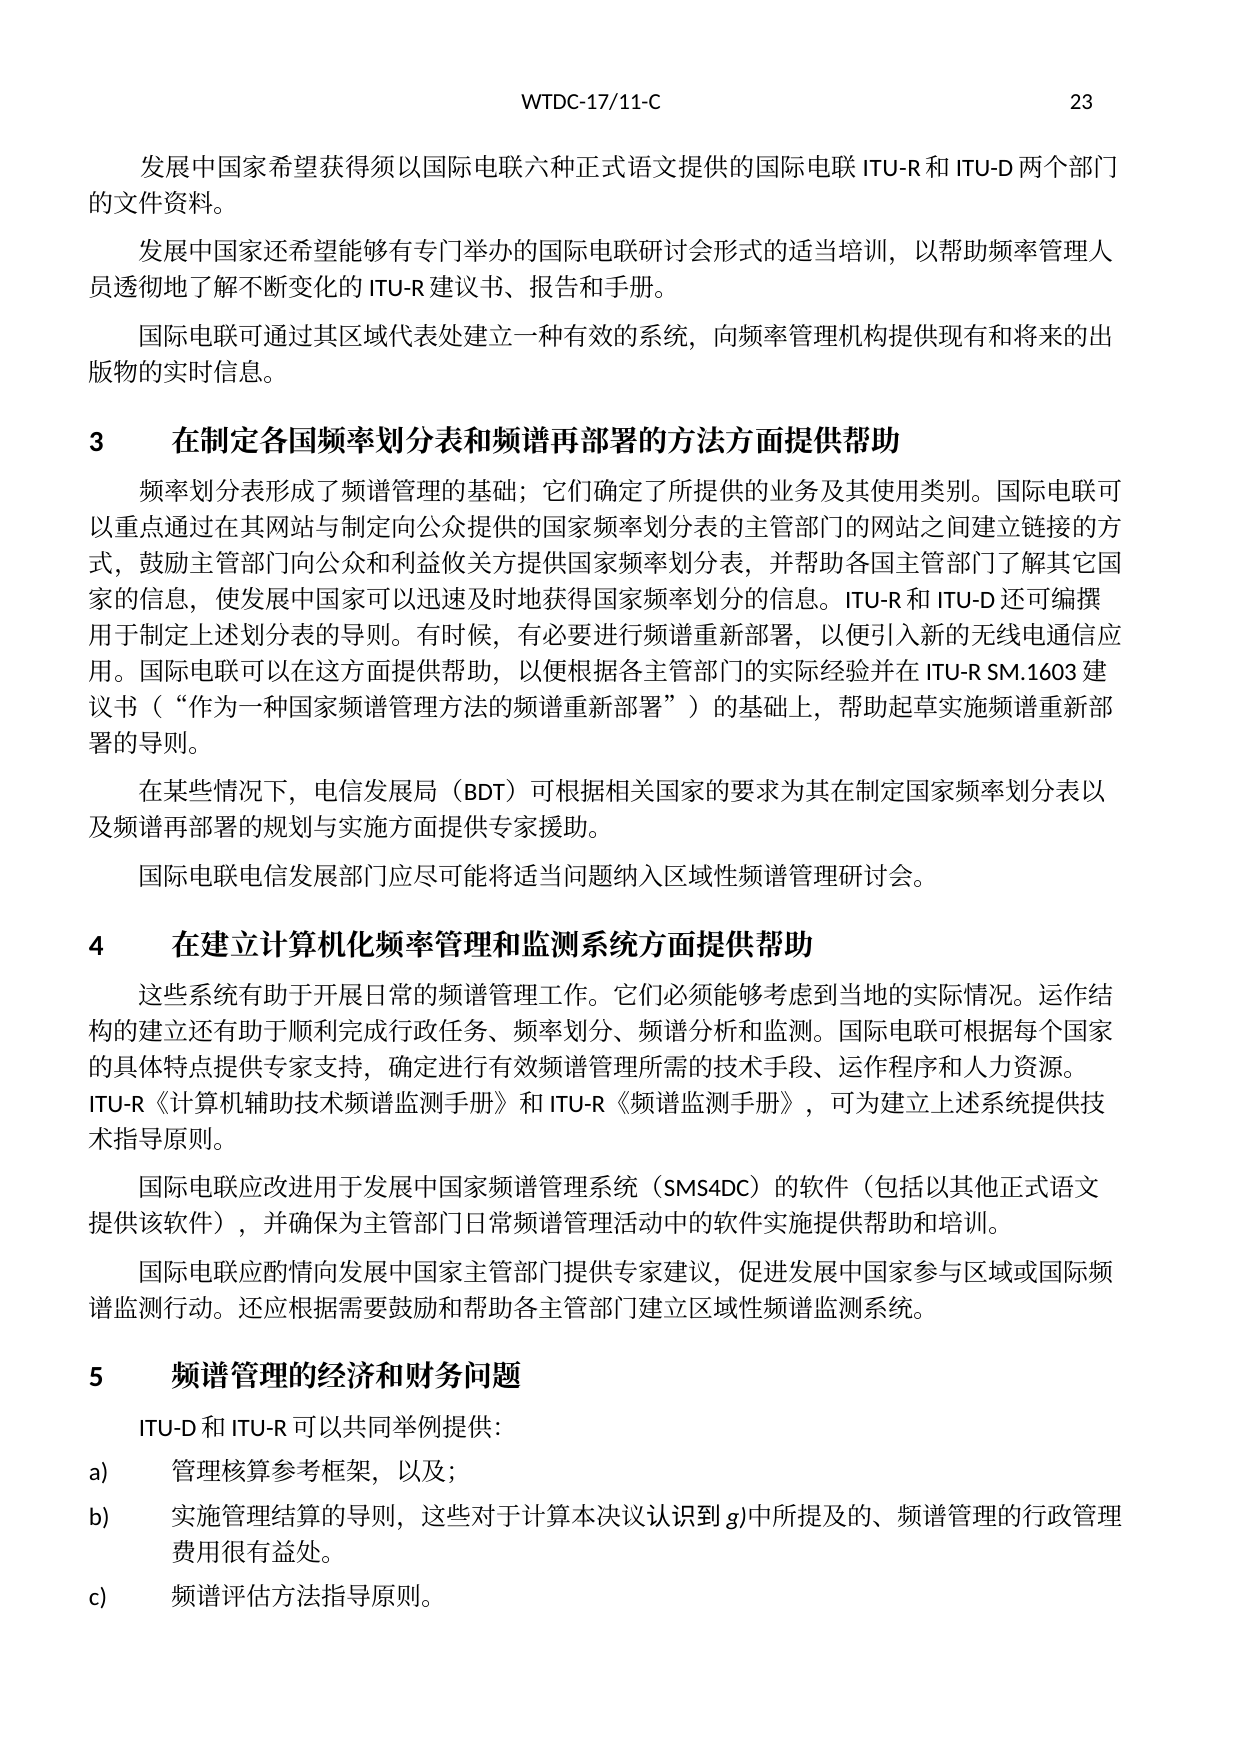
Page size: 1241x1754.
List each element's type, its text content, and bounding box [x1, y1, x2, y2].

text c) 频谱评估方法指导原则。 [89, 1577, 1122, 1613]
subtitle 3 在制定各国频率划分表和频谱再部署的方法方面提供帮助 [89, 417, 1122, 459]
subtitle 4 在建立计算机化频率管理和监测系统方面提供帮助 [89, 921, 1122, 963]
text 国际电联应改进用于发展中国家频谱管理系统（SMS4DC）的软件（包括以其他正式语文提供该软件），并确保为主管部门日常频谱管理活动中的软件实施提供帮助和培训。 [89, 1168, 1122, 1240]
text 发展中国家希望获得须以国际电联六种正式语文提供的国际电联ITU-R和ITU-D两个部门的文件资料。 [89, 148, 1122, 219]
text 国际电联应酌情向发展中国家主管部门提供专家建议，促进发展中国家参与区域或国际频谱监测行动。还应根据需要鼓励和帮助各主管部门建立区域性频谱监测系统。 [89, 1252, 1122, 1324]
text 发展中国家还希望能够有专门举办的国际电联研讨会形式的适当培训，以帮助频率管理人员透彻地了解不断变化的ITU-R建议书、报告和手册。 [89, 232, 1122, 304]
text 频率划分表形成了频谱管理的基础；它们确定了所提供的业务及其使用类别。国际电联可以重点通过在其网站与制定向公众提供的国家频率划分表的主管部门的网站之间建立链接的方式，鼓励主管部门向公众和利益攸关方提供国家频率划分表，并帮助各国主管部门了解其它国家的信息，使发展中国家可以迅速及时地获得国家频率划分的信息。ITU-R和ITU-D还可编撰用于制定上述划分表的导则。有时候，有必要进行频谱重新部署，以便引入新的无线电通信应用。国际电联可以在这方面提供帮助，以便根据各主管部门的实际经验并在ITU-R SM.1603建议书（“作为一种国家频谱管理方法的频谱重新部署”）的基础上，帮助起草实施频谱重新部署的导则。 [89, 472, 1122, 759]
text 国际电联可通过其区域代表处建立一种有效的系统，向频率管理机构提供现有和将来的出版物的实时信息。 [89, 316, 1122, 388]
subtitle 5 频谱管理的经济和财务问题 [89, 1353, 1122, 1395]
text 国际电联电信发展部门应尽可能将适当问题纳入区域性频谱管理研讨会。 [89, 856, 1122, 892]
text a) 管理核算参考框架，以及； [89, 1452, 1122, 1488]
text 在某些情况下，电信发展局（BDT）可根据相关国家的要求为其在制定国家频率划分表以及频谱再部署的规划与实施方面提供专家援助。 [89, 772, 1122, 844]
text 这些系统有助于开展日常的频谱管理工作。它们必须能够考虑到当地的实际情况。运作结构的建立还有助于顺利完成行政任务、频率划分、频谱分析和监测。国际电联可根据每个国家的具体特点提供专家支持，确定进行有效频谱管理所需的技术手段、运作程序和人力资源。ITU-R《计算机辅助技术频谱监测手册》和ITU-R《频谱监测手册》，可为建立上述系统提供技术指导原则。 [89, 976, 1122, 1155]
text b) 实施管理结算的导则，这些对于计算本决议认识到g)中所提及的、频谱管理的行政管理费用很有益处。 [89, 1496, 1122, 1568]
text ITU-D和ITU-R可以共同举例提供： [89, 1408, 1122, 1444]
